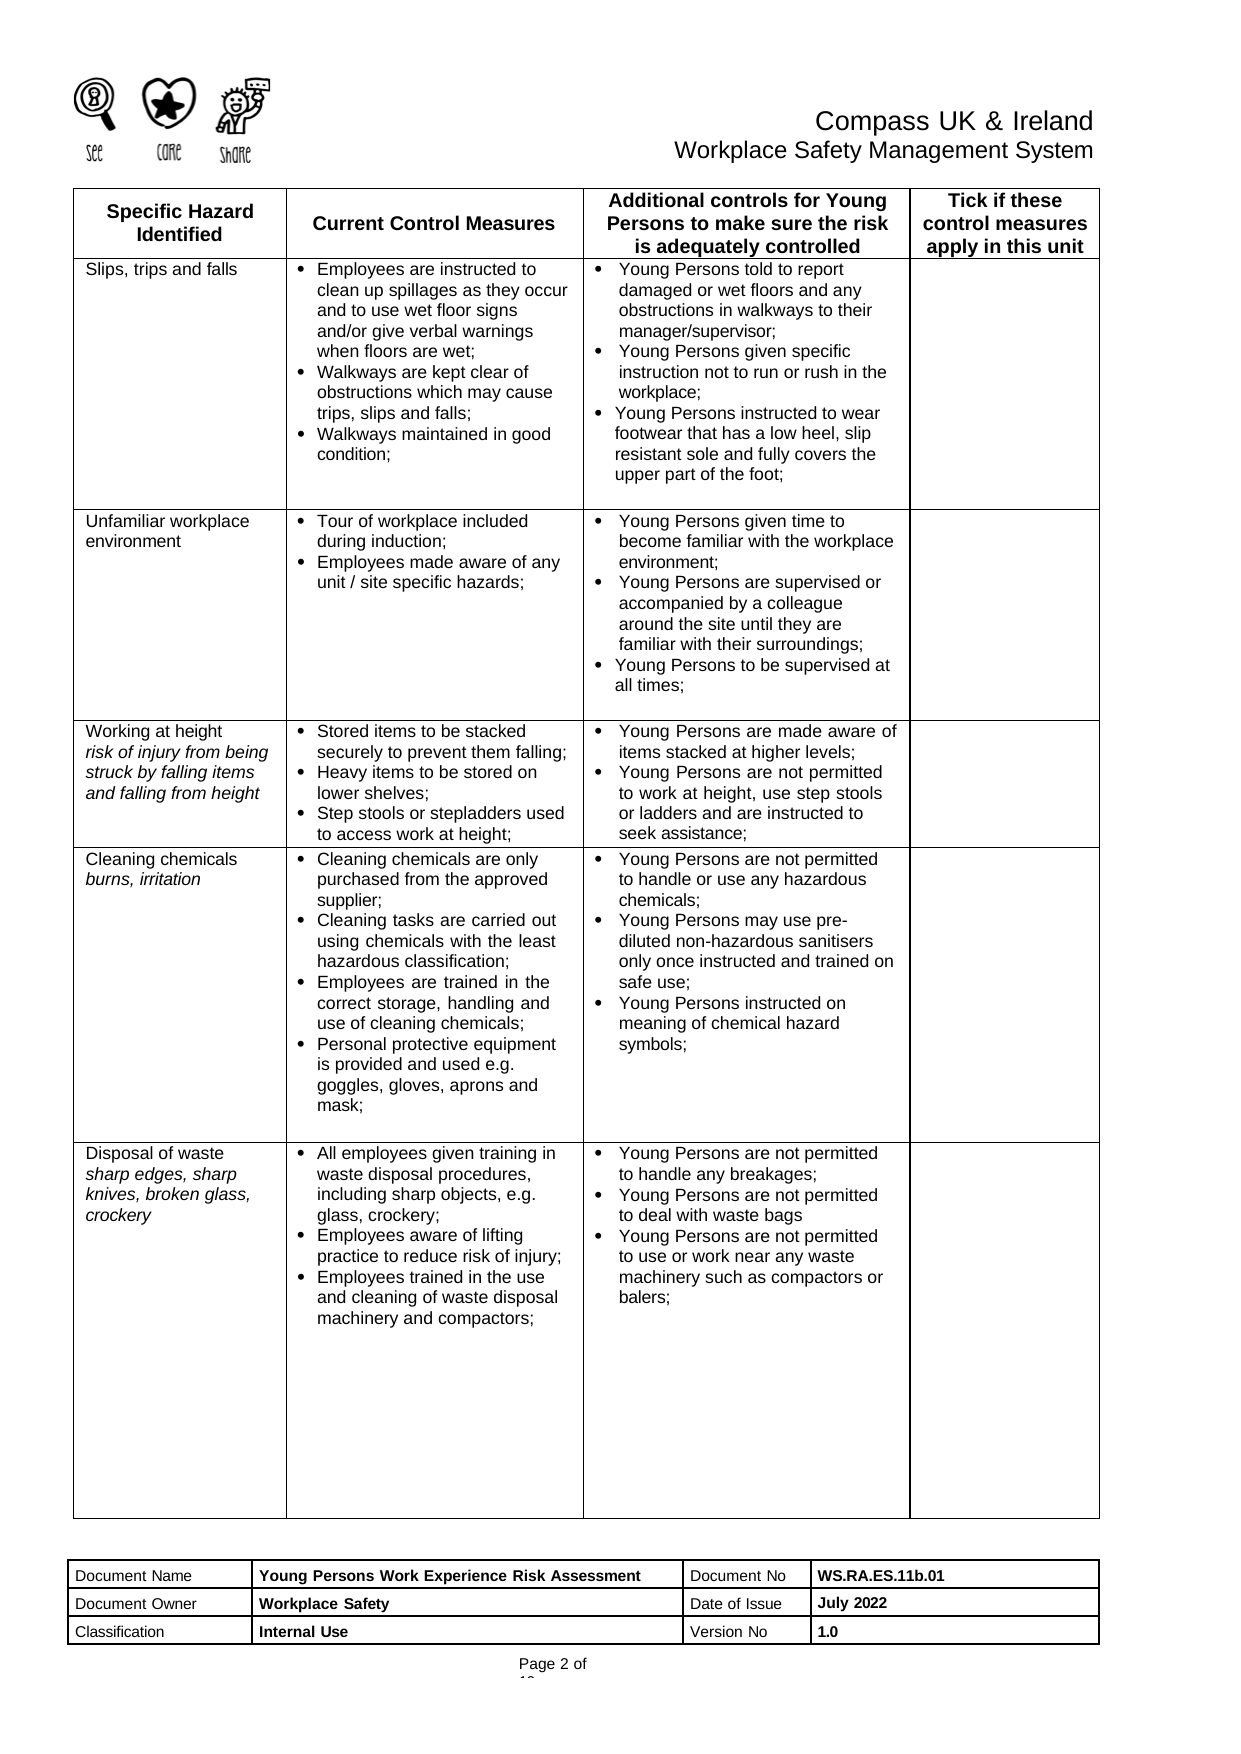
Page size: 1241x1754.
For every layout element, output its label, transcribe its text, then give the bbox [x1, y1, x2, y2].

table_cell [911, 259, 1099, 509]
table_cell Workplace Safety [253, 1589, 682, 1615]
table_header Current Control Measures [287, 189, 583, 258]
table_cell Employees are instructed to clean up spillages as they occur and to use wet floor signs and/or give verbal warnings when floors are wet; Walkways are kept clear of obstructions which may cause trips, slips and falls; Walkways maintained in good condition; [287, 259, 583, 509]
table_header Specific Hazard Identified [74, 189, 286, 258]
table_cell July 2022 [812, 1589, 1098, 1615]
picture [73, 77, 270, 163]
table_cell Cleaning chemicals burns, irritation [74, 848, 286, 1142]
table_cell Young Persons told to report damaged or wet floors and any obstructions in walkways to their manager/supervisor; Young Persons given specific instruction not to run or rush in the workplace; Young Persons instructed to wear footwear that has a low heel, slip resistant sole and fully covers the upper part of the foot; [584, 259, 909, 509]
table_header WS.RA.ES.11b.01 [812, 1561, 1098, 1587]
table_cell Working at height risk of injury from being struck by falling items and falling from height [74, 721, 286, 847]
table_cell Internal Use [253, 1617, 682, 1643]
table_cell Document Owner [69, 1589, 251, 1615]
table_cell Date of Issue [684, 1589, 810, 1615]
table_header Young Persons Work Experience Risk Assessment [253, 1561, 682, 1587]
table_cell Young Persons given time to become familiar with the workplace environment; Young Persons are supervised or accompanied by a colleague around the site until they are familiar with their surroundings; Young Persons to be supervised at all times; [584, 510, 909, 720]
table_header Document Name [69, 1561, 251, 1587]
table_header Additional controls for Young Persons to make sure the risk is adequately controlled [584, 189, 909, 258]
table_cell Tour of workplace included during induction; Employees made aware of any unit / site specific hazards; [287, 510, 583, 720]
table_cell Disposal of waste sharp edges, sharp knives, broken glass, crockery [74, 1143, 286, 1517]
table_cell Classification [69, 1617, 251, 1643]
table_cell Version No [684, 1617, 810, 1643]
table_cell [911, 848, 1099, 1142]
table_cell Young Persons are made aware of items stacked at higher levels; Young Persons are not permitted to work at height, use step stools or ladders and are instructed to seek assistance; [584, 721, 909, 847]
table_cell Unfamiliar workplace environment [74, 510, 286, 720]
table_header Document No [684, 1561, 810, 1587]
table_cell Cleaning chemicals are only purchased from the approved supplier; Cleaning tasks are carried out using chemicals with the least hazardous classification; Employees are trained in the correct storage, handling and use of cleaning chemicals; Personal protective equipment is provided and used e.g. goggles, gloves, aprons and mask; [287, 848, 583, 1142]
table_cell Slips, trips and falls [74, 259, 286, 509]
table_cell [911, 510, 1099, 720]
table_cell 1.0 [812, 1617, 1098, 1643]
table_cell [911, 721, 1099, 847]
table_cell Stored items to be stacked securely to prevent them falling; Heavy items to be stored on lower shelves; Step stools or stepladders used to access work at height; [287, 721, 583, 847]
table_cell Young Persons are not permitted to handle any breakages; Young Persons are not permitted to deal with waste bags Young Persons are not permitted to use or work near any waste machinery such as compactors or balers; [584, 1143, 909, 1517]
table_header Tick if these control measures apply in this unit [911, 189, 1099, 258]
table_cell All employees given training in waste disposal procedures, including sharp objects, e.g. glass, crockery; Employees aware of lifting practice to reduce risk of injury; Employees trained in the use and cleaning of waste disposal machinery and compactors; [287, 1143, 583, 1517]
table_cell Young Persons are not permitted to handle or use any hazardous chemicals; Young Persons may use pre- diluted non-hazardous sanitisers only once instructed and trained on safe use; Young Persons instructed on meaning of chemical hazard symbols; [584, 848, 909, 1142]
table_cell [911, 1143, 1099, 1517]
